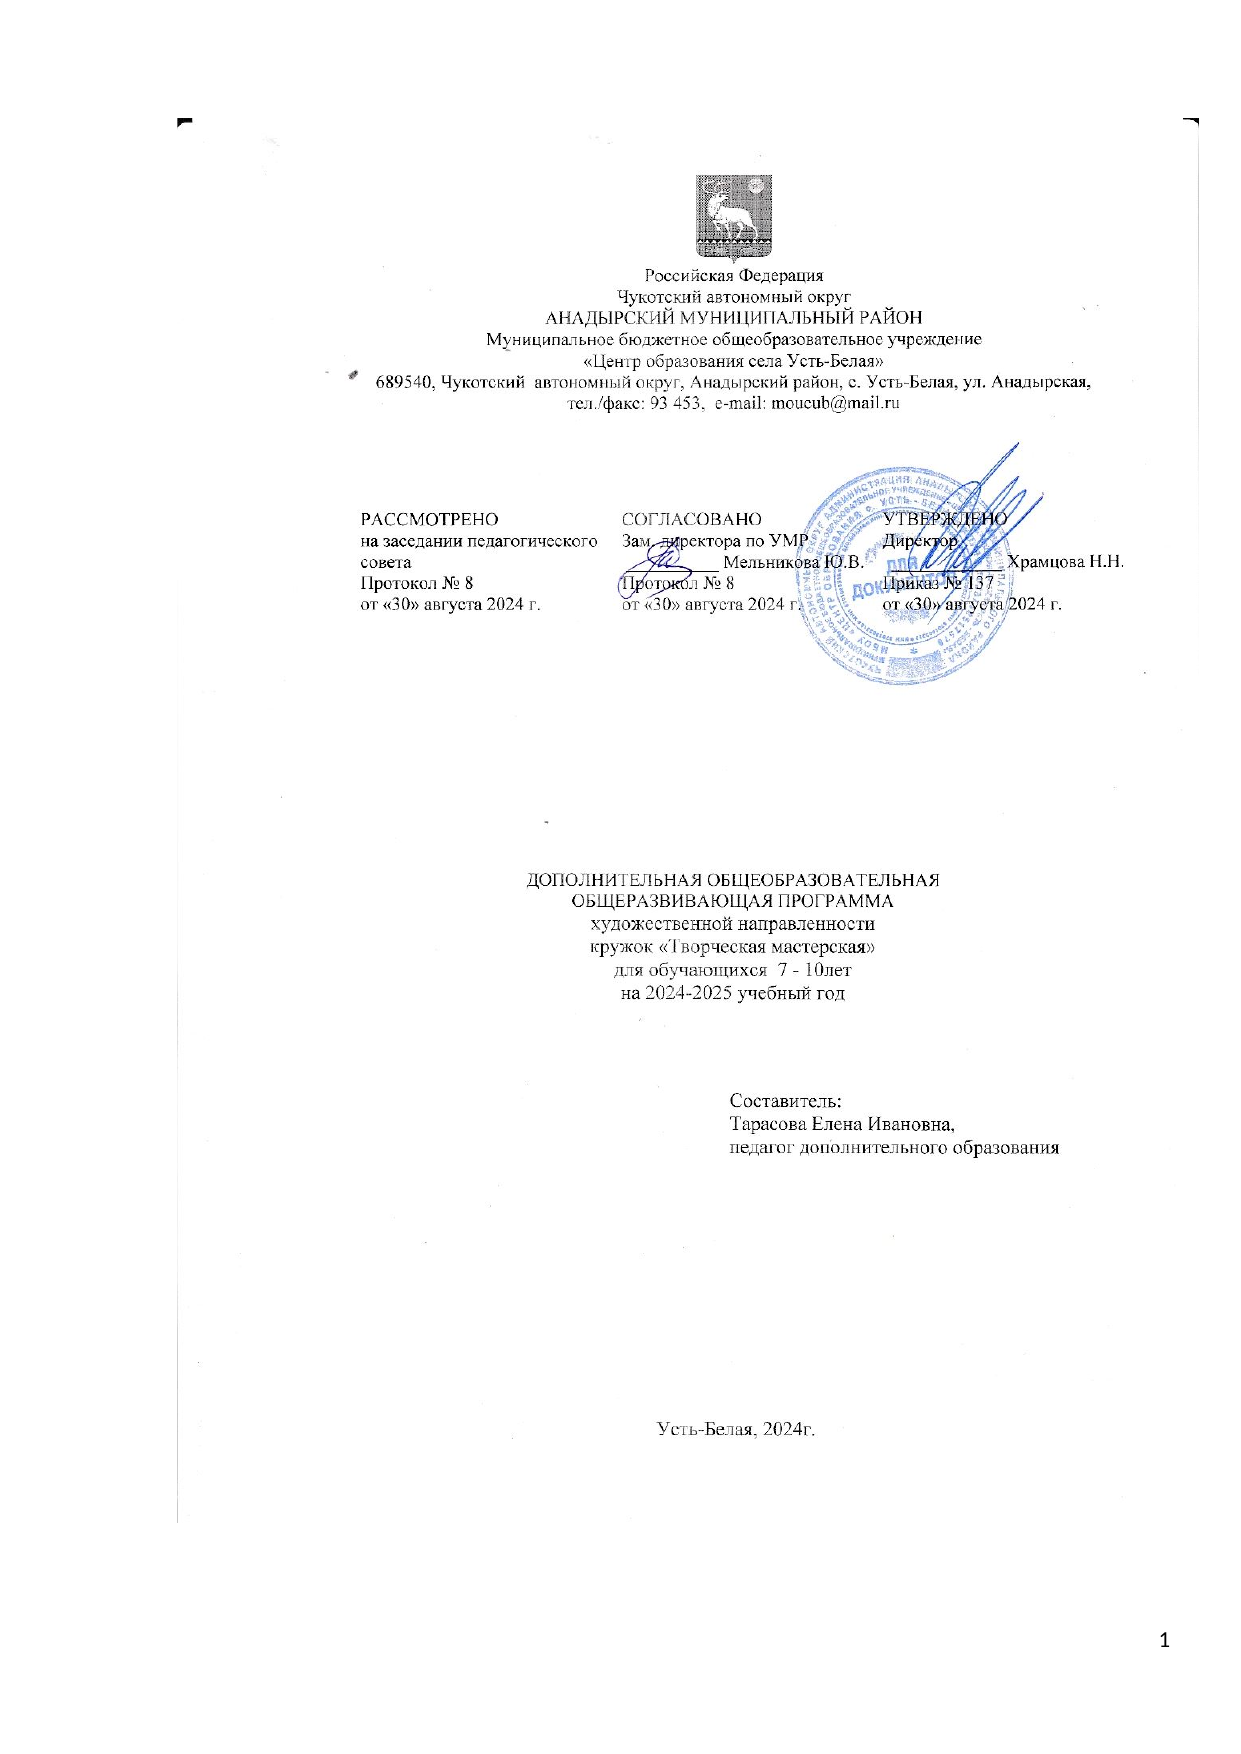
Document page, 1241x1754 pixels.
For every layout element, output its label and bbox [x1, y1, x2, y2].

picture [177, 118, 1199, 1523]
